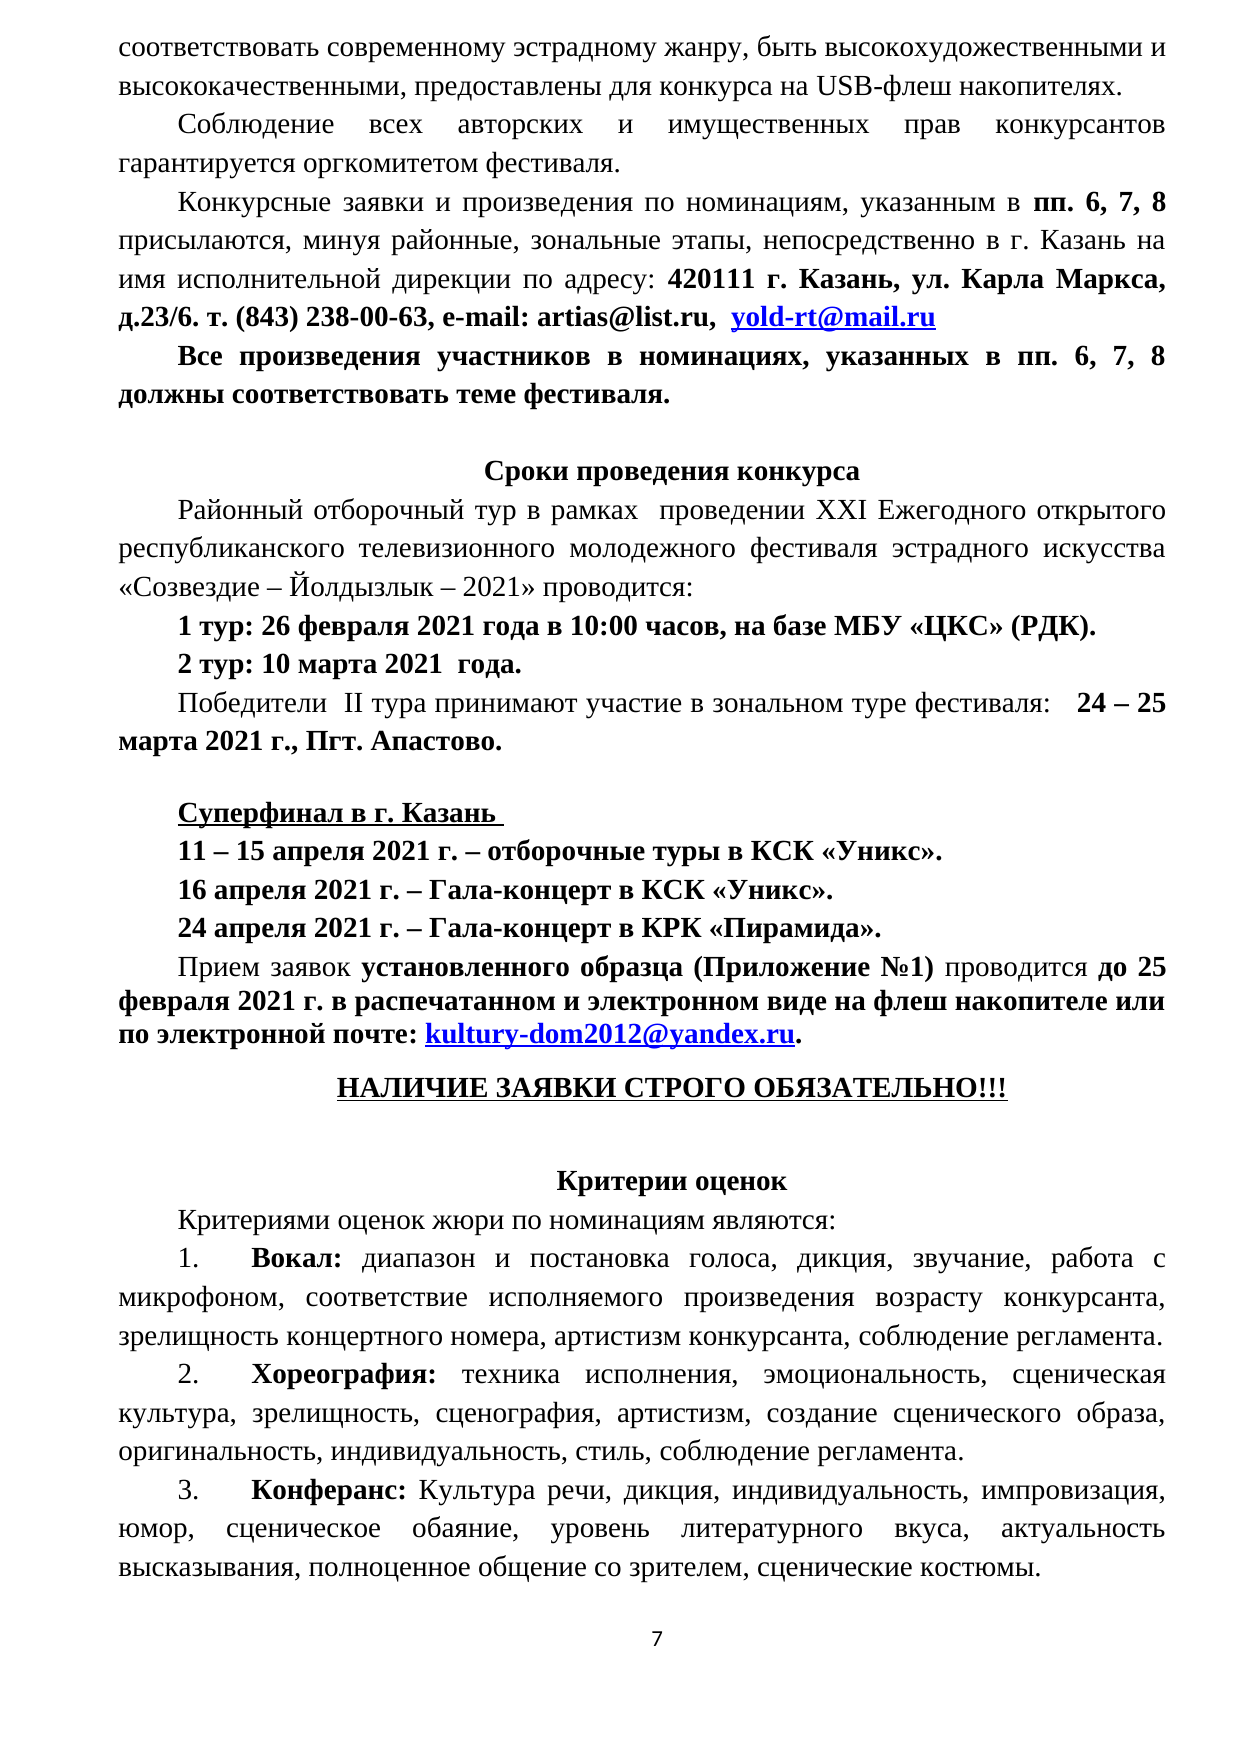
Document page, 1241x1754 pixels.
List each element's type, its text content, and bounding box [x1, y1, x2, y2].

text Критериями оценок жюри по номинациям являются: [118, 1202, 1167, 1236]
text НАЛИЧИЕ ЗАЯВКИ СТРОГО ОБЯЗАТЕЛЬНО!!! [118, 1071, 1167, 1104]
list Вокал: диапазон и постановка голоса, дикция, звучание, работа с микрофоном, соответствие исполняемого произведения возрасту конкурсанта, зрелищность концертного номера, артистизм конкурсанта, соблюдение регламента. [118, 1241, 1167, 1351]
text Критерии оценок [118, 1163, 1167, 1197]
list Конферанс: Культура речи, дикция, индивидуальность, импровизация, юмор, сценическое обаяние, уровень литературного вкуса, актуальность высказывания, полноценное общение со зрителем, сценические костюмы. [118, 1472, 1167, 1582]
text Все произведения участников в номинациях, указанных в пп. 6, 7, 8 должны соответствовать теме фестиваля. [118, 338, 1167, 410]
text 16 апреля 2021 г. – Гала-концерт в КСК «Уникс». [118, 872, 1167, 906]
text Прием заявок установленного образца (Приложение №1) проводится до 25 февраля 2021 г. в распечатанном и электронном виде на флеш накопителе или по электронной почте: kultury-dom2012@yandex.ru. [118, 949, 1167, 1050]
text Суперфинал в г. Казань [118, 795, 1167, 828]
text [118, 29, 1167, 102]
text Победители II тура принимают участие в зональном туре фестиваля: 24 – 25 марта 2021 г., Пгт. Апастово. [118, 685, 1167, 757]
list 1 тур: 26 февраля 2021 года в 10:00 часов, на базе МБУ «ЦКС» (РДК). [118, 608, 1167, 641]
text Районный отборочный тур в рамках проведении XXI Ежегодного открытого республиканского телевизионного молодежного фестиваля эстрадного искусства «Созвездие – Йолдызлык – 2021» проводится: [118, 492, 1167, 603]
text Сроки проведения конкурса [118, 453, 1167, 487]
list 2 тур: 10 марта 2021 года. [118, 646, 1167, 680]
text Конкурсные заявки и произведения по номинациям, указанным в пп. 6, 7, 8 присылаются, минуя районные, зональные этапы, непосредственно в г. Казань на имя исполнительной дирекции по адресу: 420111 г. Казань, ул. Карла Маркса, д.23/6. т. (843) 238-00-63, e-mail: artias@list.ru, yold-rt@mail.ru [118, 184, 1167, 333]
text Соблюдение всех авторских и имущественных прав конкурсантов гарантируется оргкомитетом фестиваля. [118, 107, 1167, 179]
list Хореография: техника исполнения, эмоциональность, сценическая культура, зрелищность, сценография, артистизм, создание сценического образа, оригинальность, индивидуальность, стиль, соблюдение регламента. [118, 1356, 1167, 1467]
text 24 апреля 2021 г. – Гала-концерт в КРК «Пирамида». [118, 911, 1167, 944]
text 11 – 15 апреля 2021 г. – отборочные туры в КСК «Уникс». [118, 833, 1167, 867]
